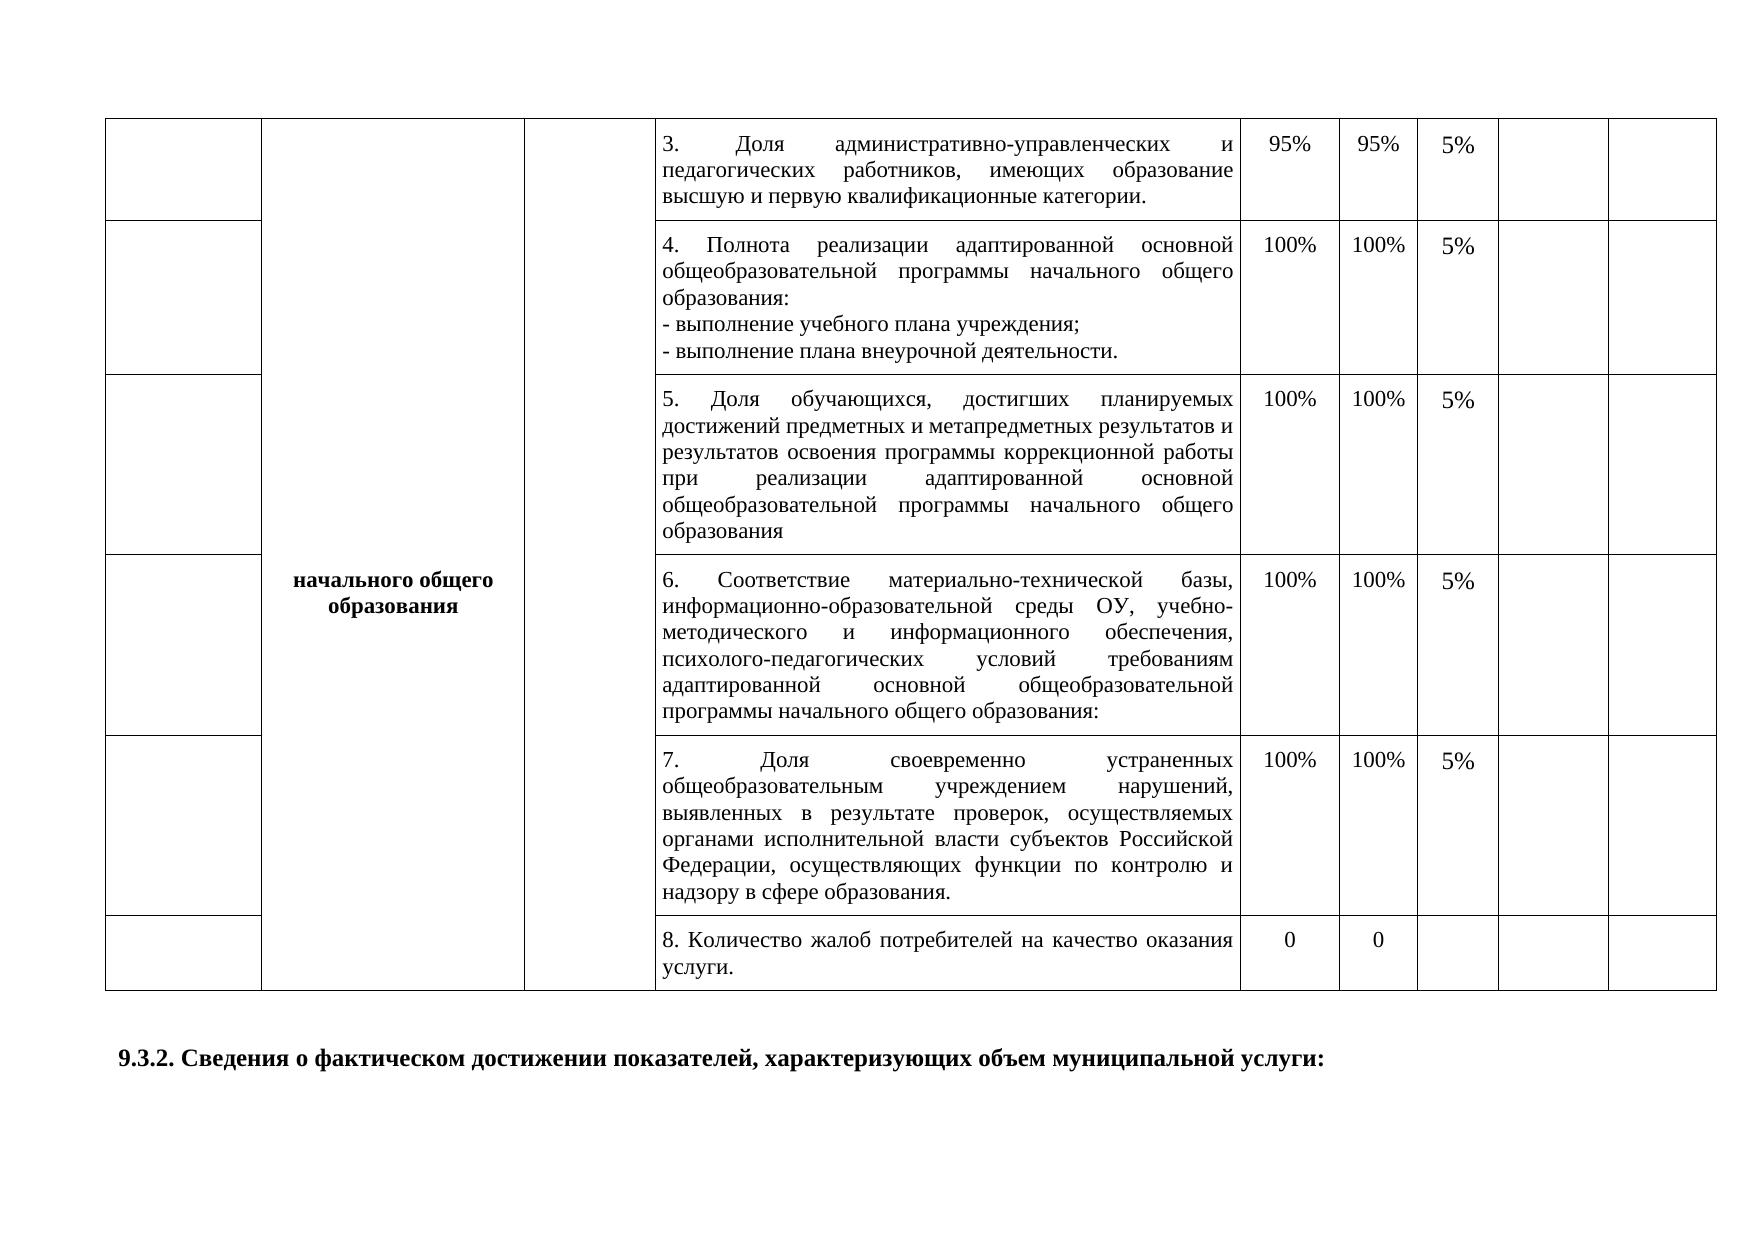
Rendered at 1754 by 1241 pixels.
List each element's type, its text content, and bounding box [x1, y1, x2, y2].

table_cell 95% [1340, 119, 1417, 219]
text 9.3.2. Сведения о фактическом достижении показателей, характеризующих объем муниципальной услуги: [118, 1043, 1636, 1072]
table_cell 5% [1418, 221, 1498, 374]
table_cell 3. Доля административно-управленческих и педагогических работников, имеющих образование высшую и первую квалификационные категории. [656, 119, 1240, 219]
table_cell [1609, 375, 1716, 554]
table_cell [1609, 916, 1716, 990]
table_cell 100% [1340, 221, 1417, 374]
table_cell [1499, 221, 1608, 374]
table_cell 5% [1418, 736, 1498, 915]
table_cell [1609, 119, 1716, 219]
table_cell 95% [1241, 119, 1339, 219]
table_cell 8. Количество жалоб потребителей на качество оказания услуги. [656, 916, 1240, 990]
table_cell [106, 916, 261, 990]
table_cell 6. Соответствие материально-технической базы, информационно-образовательной среды ОУ, учебно-методического и информационного обеспечения, психолого-педагогических условий требованиям адаптированной основной общеобразовательной программы начального общего образования: [656, 555, 1240, 734]
table_cell 5% [1418, 375, 1498, 554]
table_cell 0 [1340, 916, 1417, 990]
table_cell [106, 119, 261, 219]
table_cell [106, 375, 261, 554]
table_cell [1499, 916, 1608, 990]
table_cell 100% [1241, 736, 1339, 915]
table_cell [1418, 916, 1498, 990]
table_cell [1609, 736, 1716, 915]
table_cell 5. Доля обучающихся, достигших планируемых достижений предметных и метапредметных результатов и результатов освоения программы коррекционной работы при реализации адаптированной основной общеобразовательной программы начального общего образования [656, 375, 1240, 554]
table_cell [106, 736, 261, 915]
table_cell 5% [1418, 119, 1498, 219]
table_cell [1609, 555, 1716, 734]
table_cell 0 [1241, 916, 1339, 990]
table_cell 100% [1340, 736, 1417, 915]
table_cell 7. Доля своевременно устраненных общеобразовательным учреждением нарушений, выявленных в результате проверок, осуществляемых органами исполнительной власти субъектов Российской Федерации, осуществляющих функции по контролю и надзору в сфере образования. [656, 736, 1240, 915]
table_cell 100% [1241, 221, 1339, 374]
table_cell 100% [1340, 555, 1417, 734]
table_cell [106, 221, 261, 374]
table_cell 100% [1241, 555, 1339, 734]
table_cell [1499, 119, 1608, 219]
table_cell 4. Полнота реализации адаптированной основной общеобразовательной программы начального общего образования: - выполнение учебного плана учреждения; - выполнение плана внеурочной деятельности. [656, 221, 1240, 374]
table_cell [1499, 375, 1608, 554]
table_cell [106, 555, 261, 734]
table_cell 100% [1241, 375, 1339, 554]
table_cell 5% [1418, 555, 1498, 734]
table_cell [1499, 736, 1608, 915]
table_cell 100% [1340, 375, 1417, 554]
table_cell [1609, 221, 1716, 374]
table_cell [1499, 555, 1608, 734]
